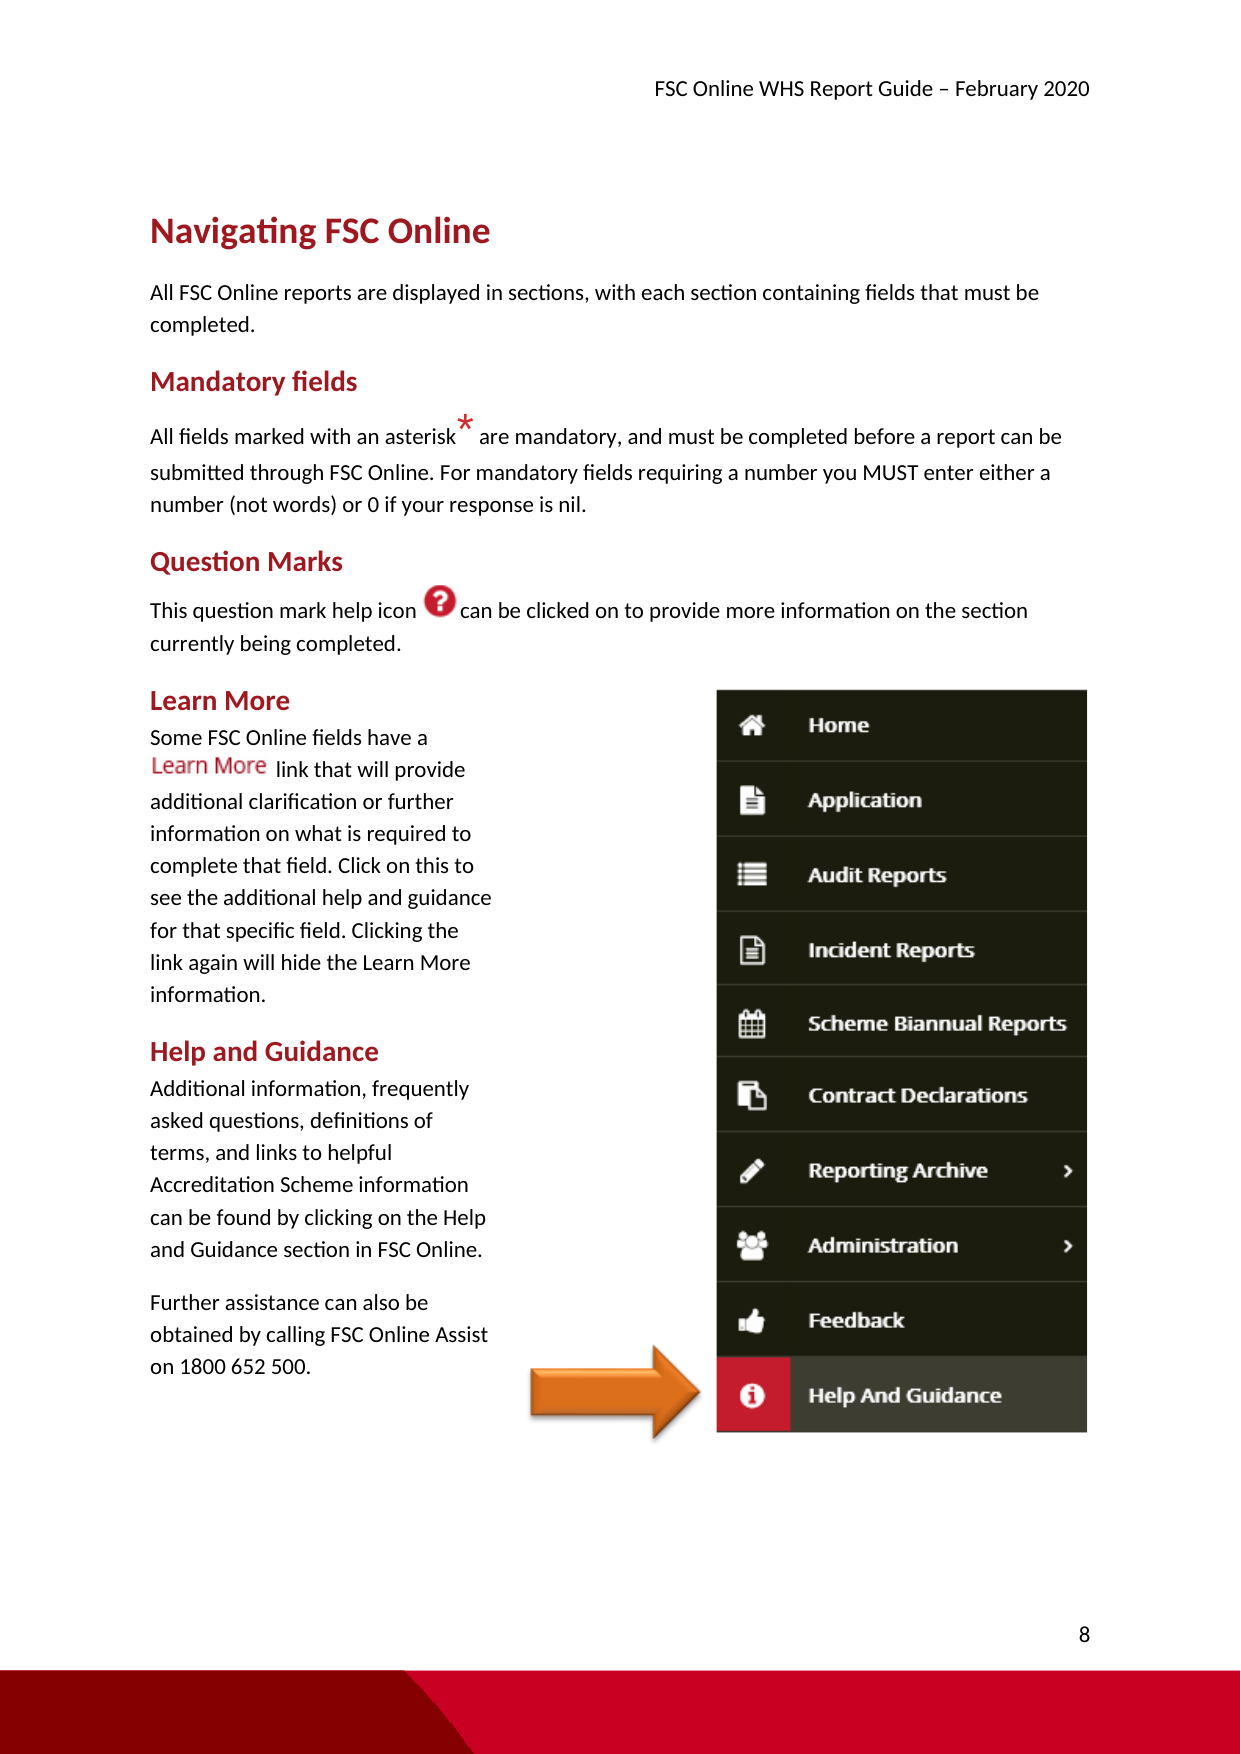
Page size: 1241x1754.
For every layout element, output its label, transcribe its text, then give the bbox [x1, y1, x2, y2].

subtitle Help and Guidance [150, 1033, 512, 1069]
subtitle Learn More [150, 682, 1090, 717]
picture [0, 1670, 1241, 1754]
picture [422, 584, 460, 619]
text Further assistance can also be obtained by calling FSC Online Assist on 1800 652 500. [150, 1288, 512, 1380]
subtitle Mandatory fields [150, 363, 1090, 398]
text All FSC Online reports are displayed in sections, with each section containing fields that must be completed. [150, 278, 1090, 338]
picture [512, 684, 1086, 1449]
subtitle Question Marks [150, 543, 1090, 579]
picture [150, 756, 271, 777]
text All fields marked with an asterisk* are mandatory, and must be completed before a report can be submitted through FSC Online. For mandatory fields requiring a number you MUST enter either a number (not words) or 0 if your response is nil. [150, 404, 1090, 518]
text This question mark help icon can be clicked on to provide more information on the section currently being completed. [150, 584, 1090, 657]
text Additional information, frequently asked questions, definitions of terms, and links to helpful Accreditation Scheme information can be found by clicking on the Help and Guidance section in FSC Online. [150, 1074, 512, 1263]
subtitle Navigating FSC Online [150, 207, 1090, 253]
text Some FSC Online fields have a link that will provide additional clarification or further information on what is required to complete that field. Click on this to see the additional help and guidance for that specific field. Clicking the link again will hide the Learn More information. [150, 723, 512, 1008]
